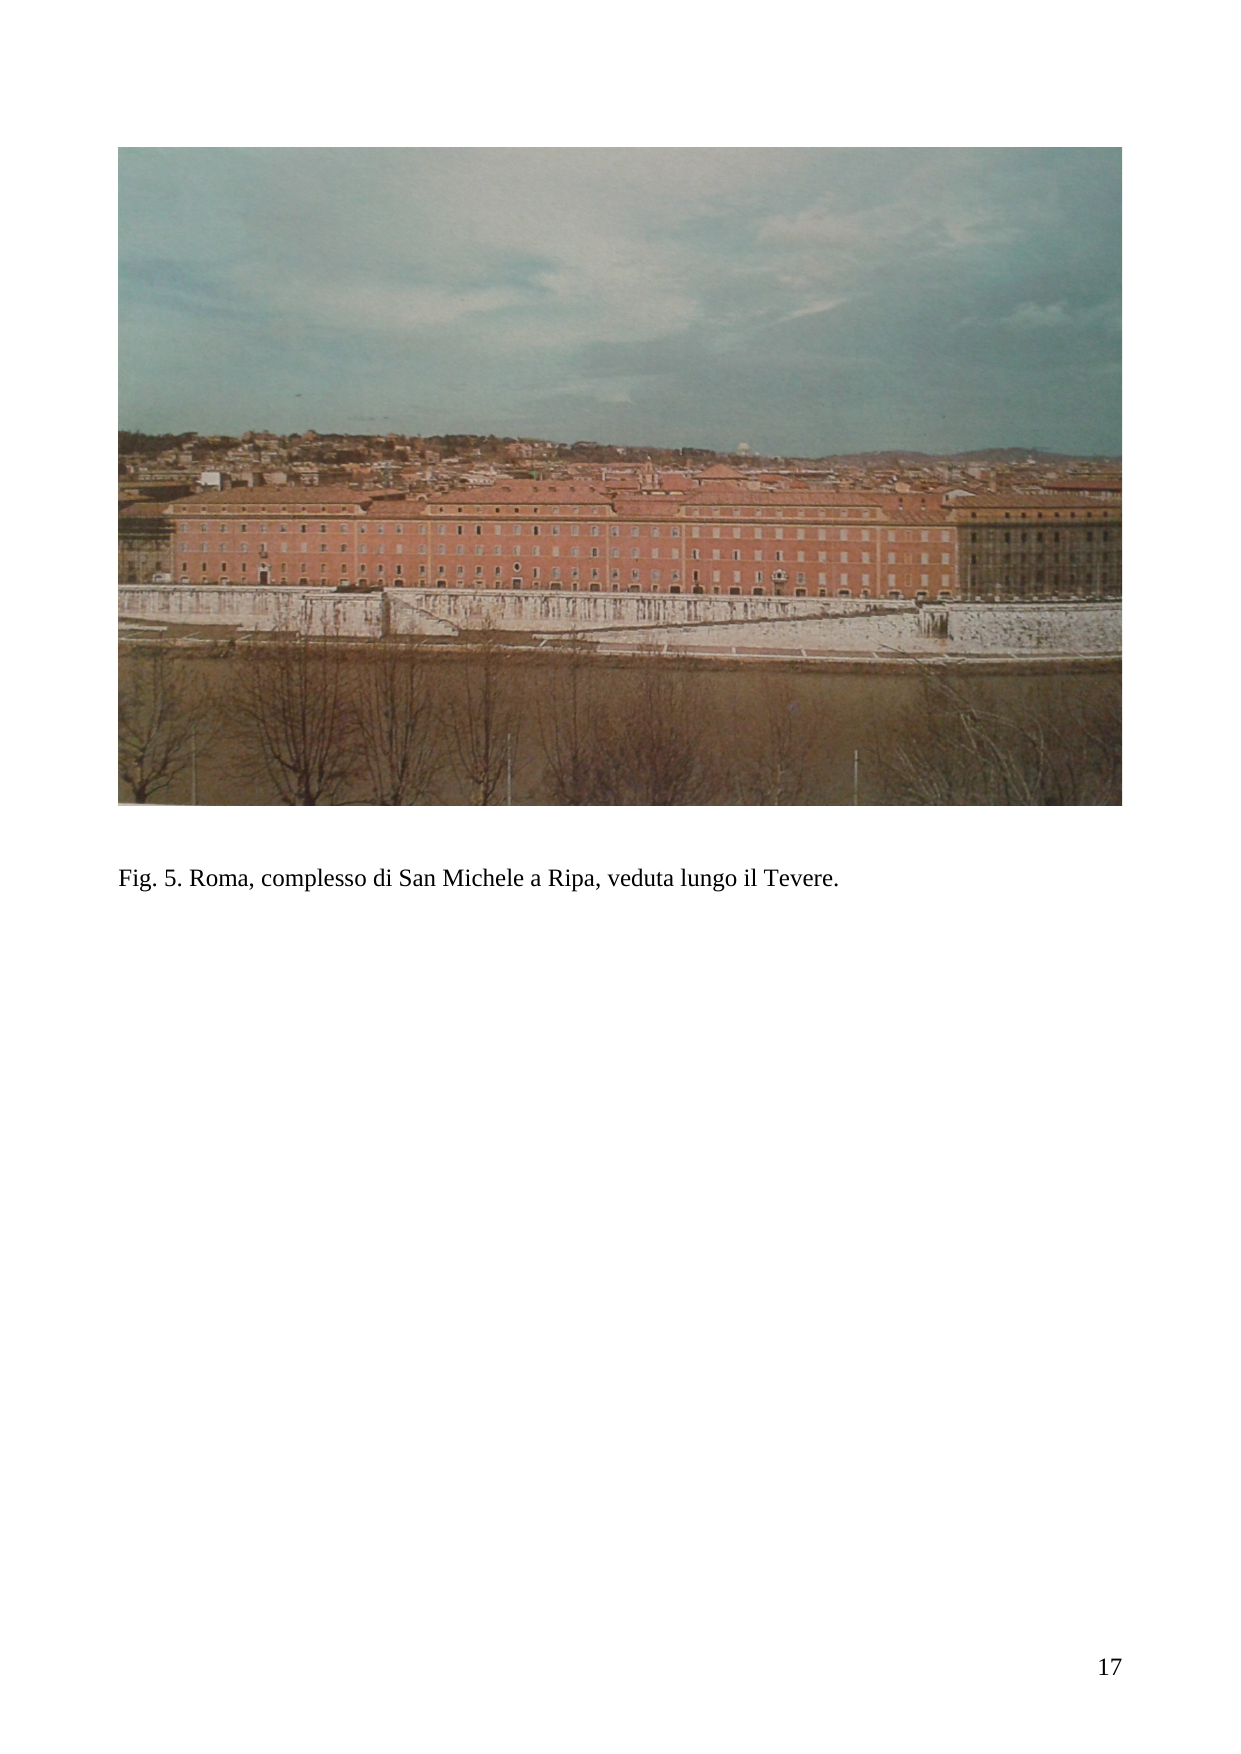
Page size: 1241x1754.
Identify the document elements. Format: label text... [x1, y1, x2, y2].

picture [118, 147, 1123, 806]
text Fig. 5. Roma, complesso di San Michele a Ripa, veduta lungo il Tevere. [118, 863, 1122, 892]
